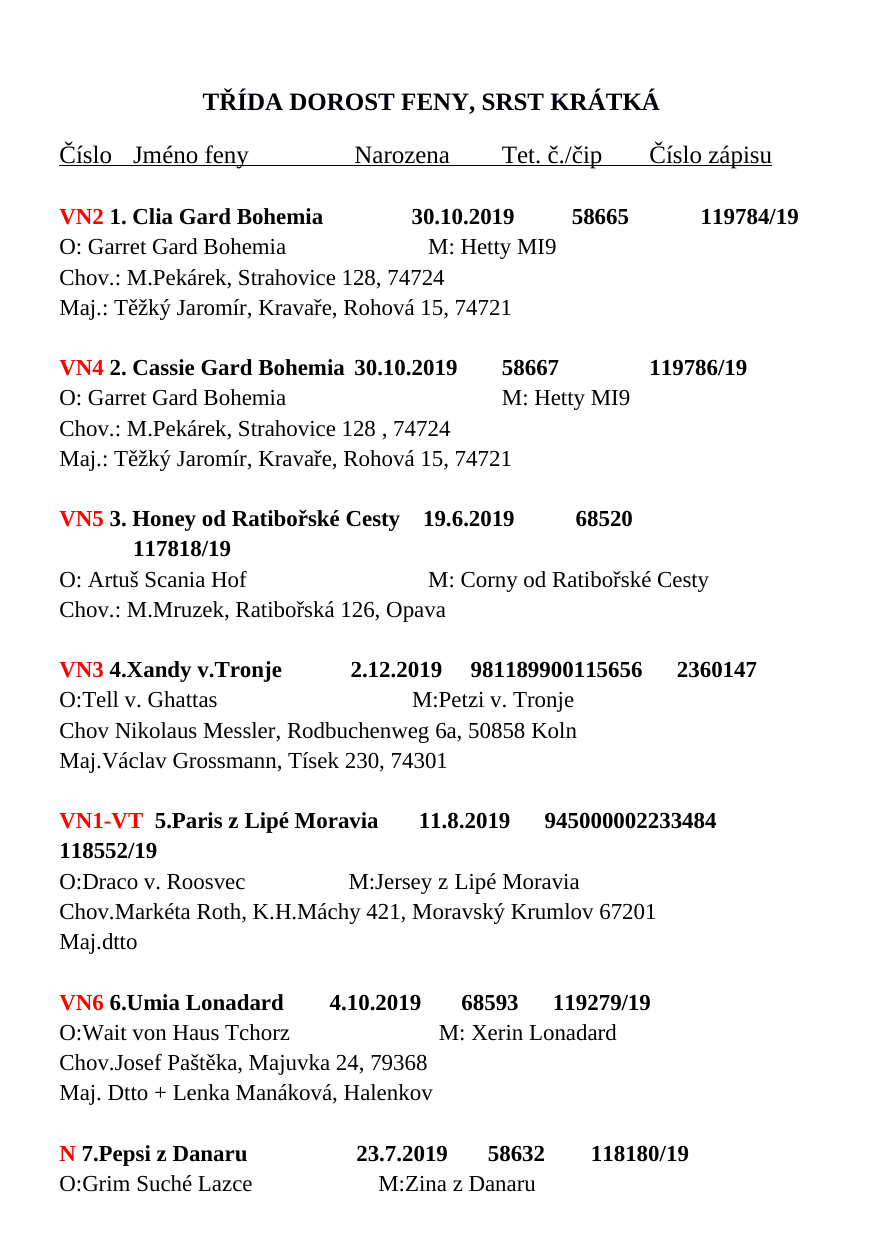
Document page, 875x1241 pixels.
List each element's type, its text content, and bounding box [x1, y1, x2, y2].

text Maj.Václav Grossmann, Tísek 230, 74301 [59, 747, 815, 773]
text Maj.: Těžký Jaromír, Kravaře, Rohová 15, 74721 [59, 294, 815, 320]
text O: Garret Gard Bohemia M: Hetty MI9 [59, 384, 815, 411]
text VN5 3. Honey od Ratibořské Cesty 19.6.2019 68520 117818/19 [59, 505, 815, 562]
text Maj. Dtto + Lenka Manáková, Halenkov [59, 1079, 815, 1106]
text Maj.dtto [59, 928, 815, 954]
text Chov.: M.Pekárek, Strahovice 128 , 74724 [59, 414, 815, 441]
text O:Draco v. Roosvec M:Jersey z Lipé Moravia [59, 868, 815, 894]
text Číslo Jméno feny Narozena Tet. č./čip Číslo zápisu [59, 140, 815, 169]
text Chov.: M.Pekárek, Strahovice 128, 74724 [59, 263, 815, 290]
text VN3 4.Xandy v.Tronje 2.12.2019 981189900115656 2360147 [59, 656, 815, 683]
text VN4 2. Cassie Gard Bohemia 30.10.2019 58667 119786/19 [59, 354, 815, 381]
text O:Tell v. Ghattas M:Petzi v. Tronje [59, 686, 815, 713]
text O:Grim Suché Lazce M:Zina z Danaru [59, 1170, 815, 1196]
text Chov.Josef Paštěka, Majuvka 24, 79368 [59, 1049, 815, 1075]
text O: Garret Gard Bohemia M: Hetty MI9 [59, 233, 815, 260]
text N 7.Pepsi z Danaru 23.7.2019 58632 118180/19 [59, 1139, 815, 1166]
text O: Artuš Scania Hof M: Corny od Ratibořské Cesty [59, 566, 815, 592]
text Maj.: Těžký Jaromír, Kravaře, Rohová 15, 74721 [59, 445, 815, 471]
text VN2 1. Clia Gard Bohemia 30.10.2019 58665 119784/19 [59, 203, 815, 229]
text Chov Nikolaus Messler, Rodbuchenweg 6a, 50858 Koln [59, 717, 815, 743]
text VN6 6.Umia Lonadard 4.10.2019 68593 119279/19 [59, 988, 815, 1015]
text VN1-VT 5.Paris z Lipé Moravia 11.8.2019 945000002233484 118552/19 [59, 807, 815, 864]
text Chov.: M.Mruzek, Ratibořská 126, Opava [59, 596, 815, 622]
text TŘÍDA DOROST FENY, SRST KRÁTKÁ [202, 87, 815, 116]
text O:Wait von Haus Tchorz M: Xerin Lonadard [59, 1019, 815, 1045]
text Chov.Markéta Roth, K.H.Máchy 421, Moravský Krumlov 67201 [59, 898, 815, 924]
